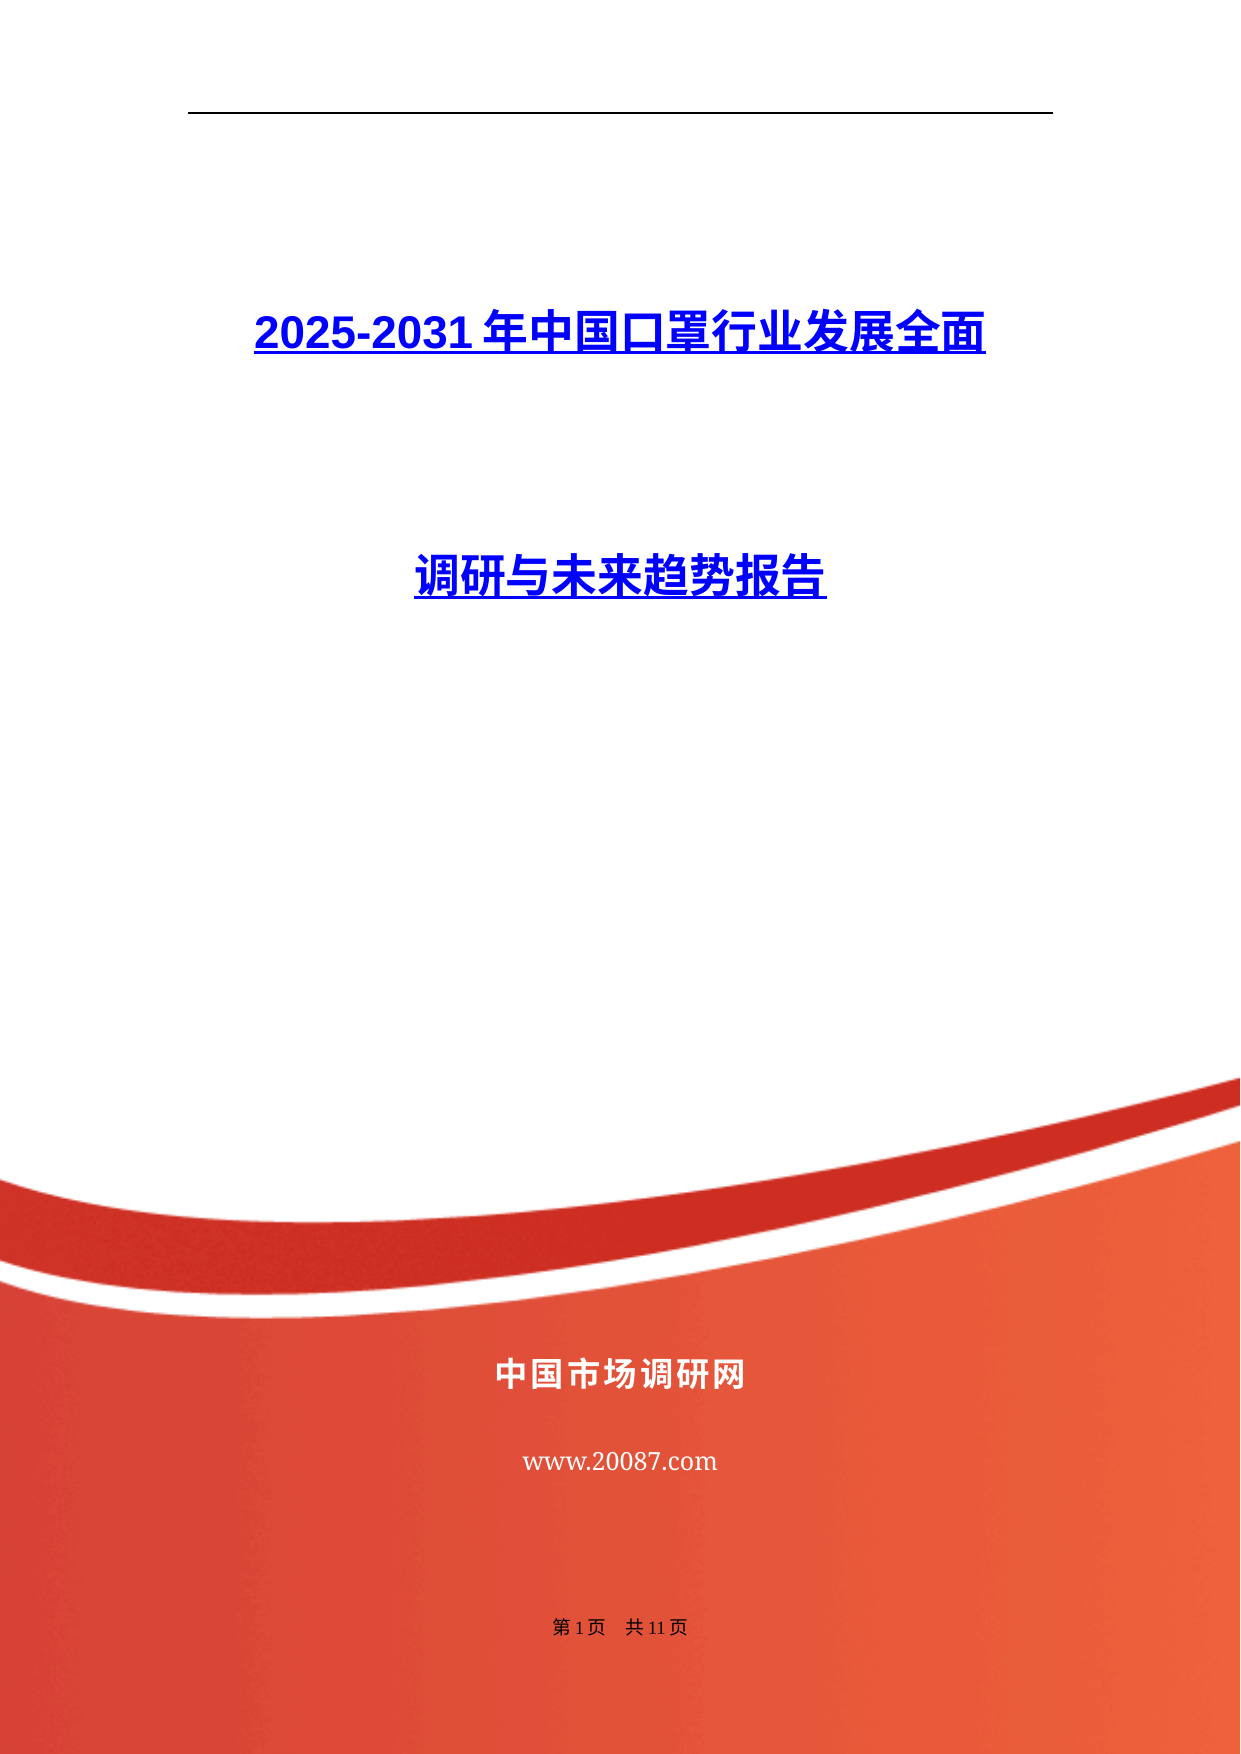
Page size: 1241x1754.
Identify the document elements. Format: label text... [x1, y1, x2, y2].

text www.20087.com [187, 1428, 1053, 1493]
picture [0, 1006, 1241, 1754]
table_header 2025-2031年中国口罩行业发展全面调研与未来趋势报告 [188, 207, 1053, 773]
subtitle 中国市场调研网 [187, 1339, 1053, 1404]
